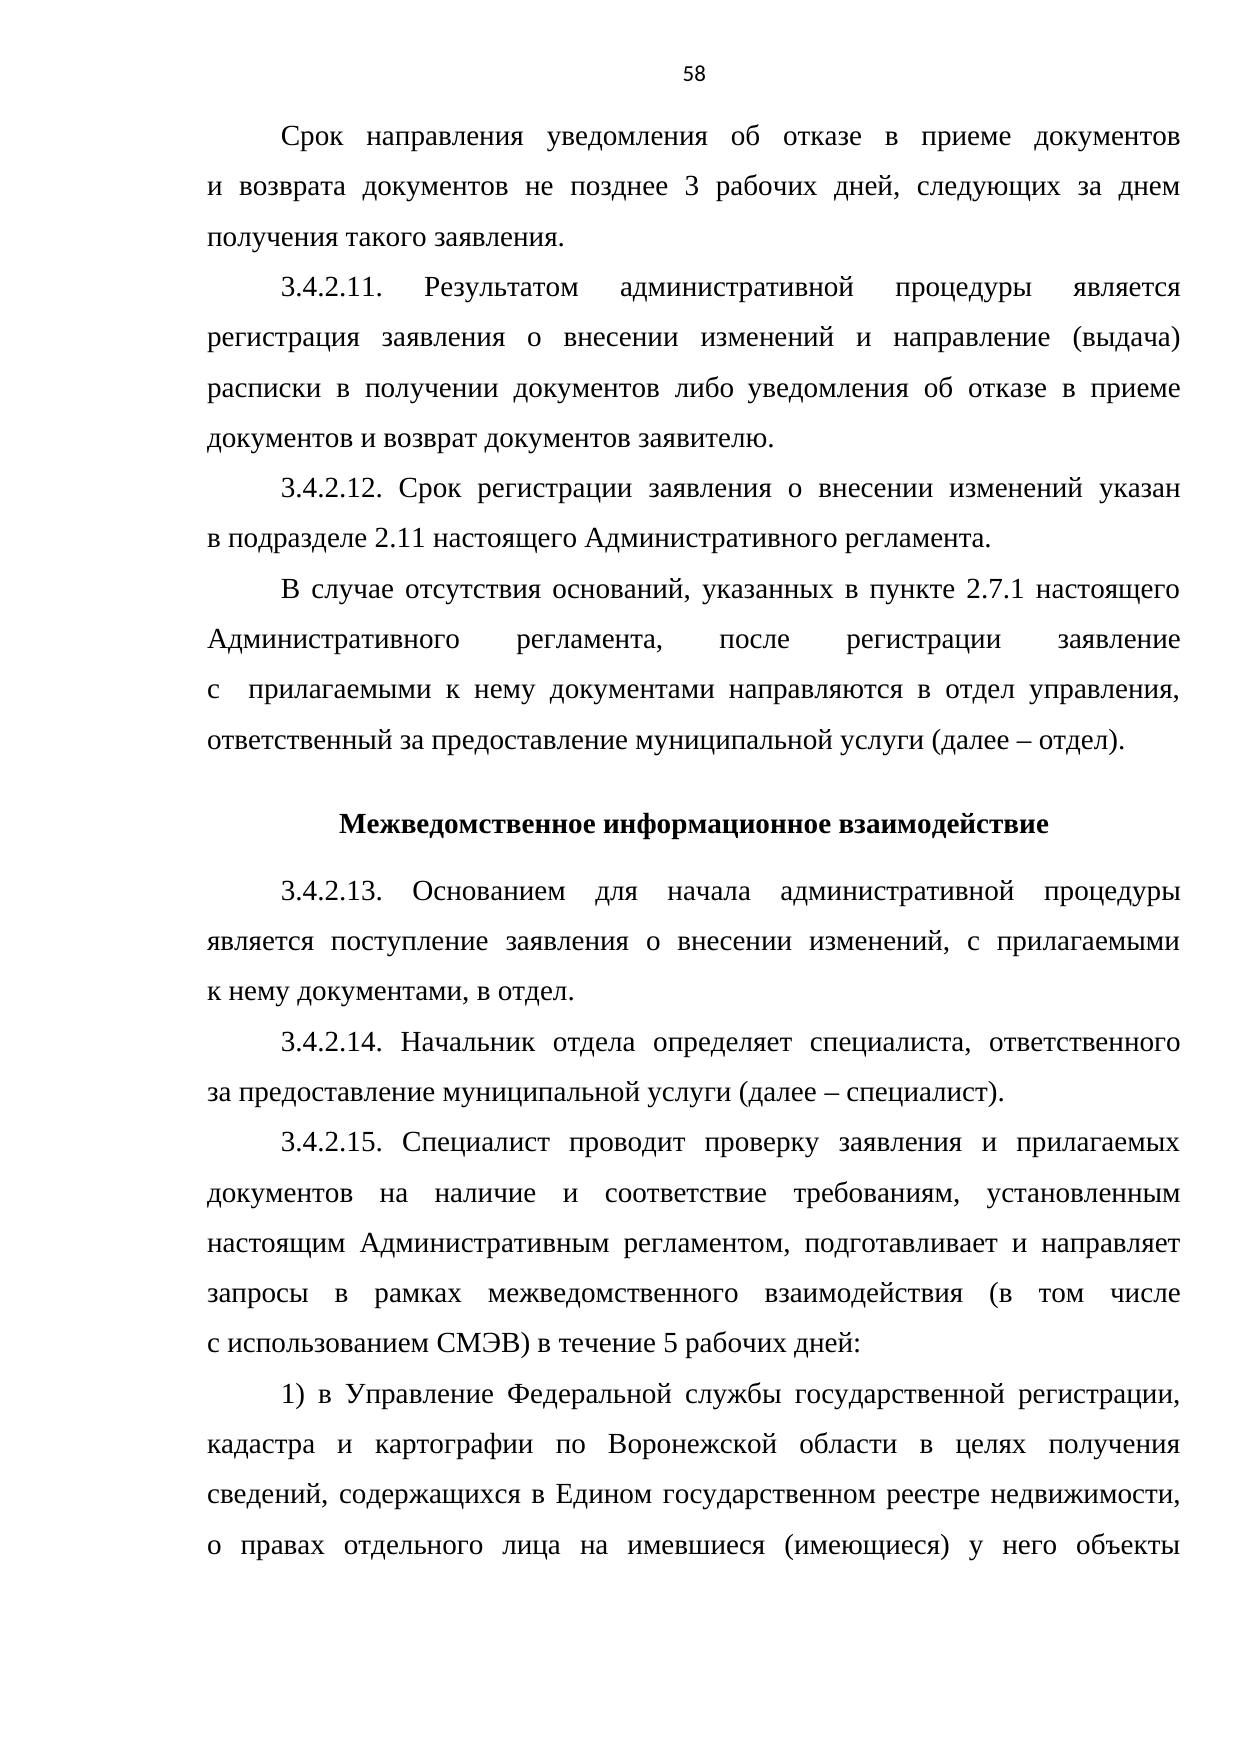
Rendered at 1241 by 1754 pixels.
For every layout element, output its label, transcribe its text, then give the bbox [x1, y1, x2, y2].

text 3.4.2.12. Срок регистрации заявления о внесении изменений указан в подразделе 2.11 настоящего Административного регламента. [207, 470, 1181, 554]
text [207, 1376, 1181, 1560]
text 3.4.2.11. Результатом административной процедуры является регистрация заявления о внесении изменений и направление (выдача) расписки в получении документов либо уведомления об отказе в приеме документов и возврат документов заявителю. [207, 269, 1181, 453]
text 3.4.2.15. Специалист проводит проверку заявления и прилагаемых документов на наличие и соответствие требованиям, установленным настоящим Административным регламентом, подготавливает и направляет запросы в рамках межведомственного взаимодействия (в том числе с использованием СМЭВ) в течение 5 рабочих дней: [207, 1124, 1181, 1359]
text 3.4.2.14. Начальник отдела определяет специалиста, ответственного за предоставление муниципальной услуги (далее – специалист). [207, 1024, 1181, 1108]
text Срок направления уведомления об отказе в приеме документов и возврата документов не позднее 3 рабочих дней, следующих за днем получения такого заявления. [207, 118, 1181, 252]
subtitle Межведомственное информационное взаимодействие [207, 806, 1181, 839]
text 3.4.2.13. Основанием для начала административной процедуры является поступление заявления о внесении изменений, с прилагаемыми к нему документами, в отдел. [207, 873, 1181, 1007]
text В случае отсутствия оснований, указанных в пункте 2.7.1 настоящего Административного регламента, после регистрации заявление с прилагаемыми к нему документами направляются в отдел управления, ответственный за предоставление муниципальной услуги (далее – отдел). [207, 571, 1181, 755]
